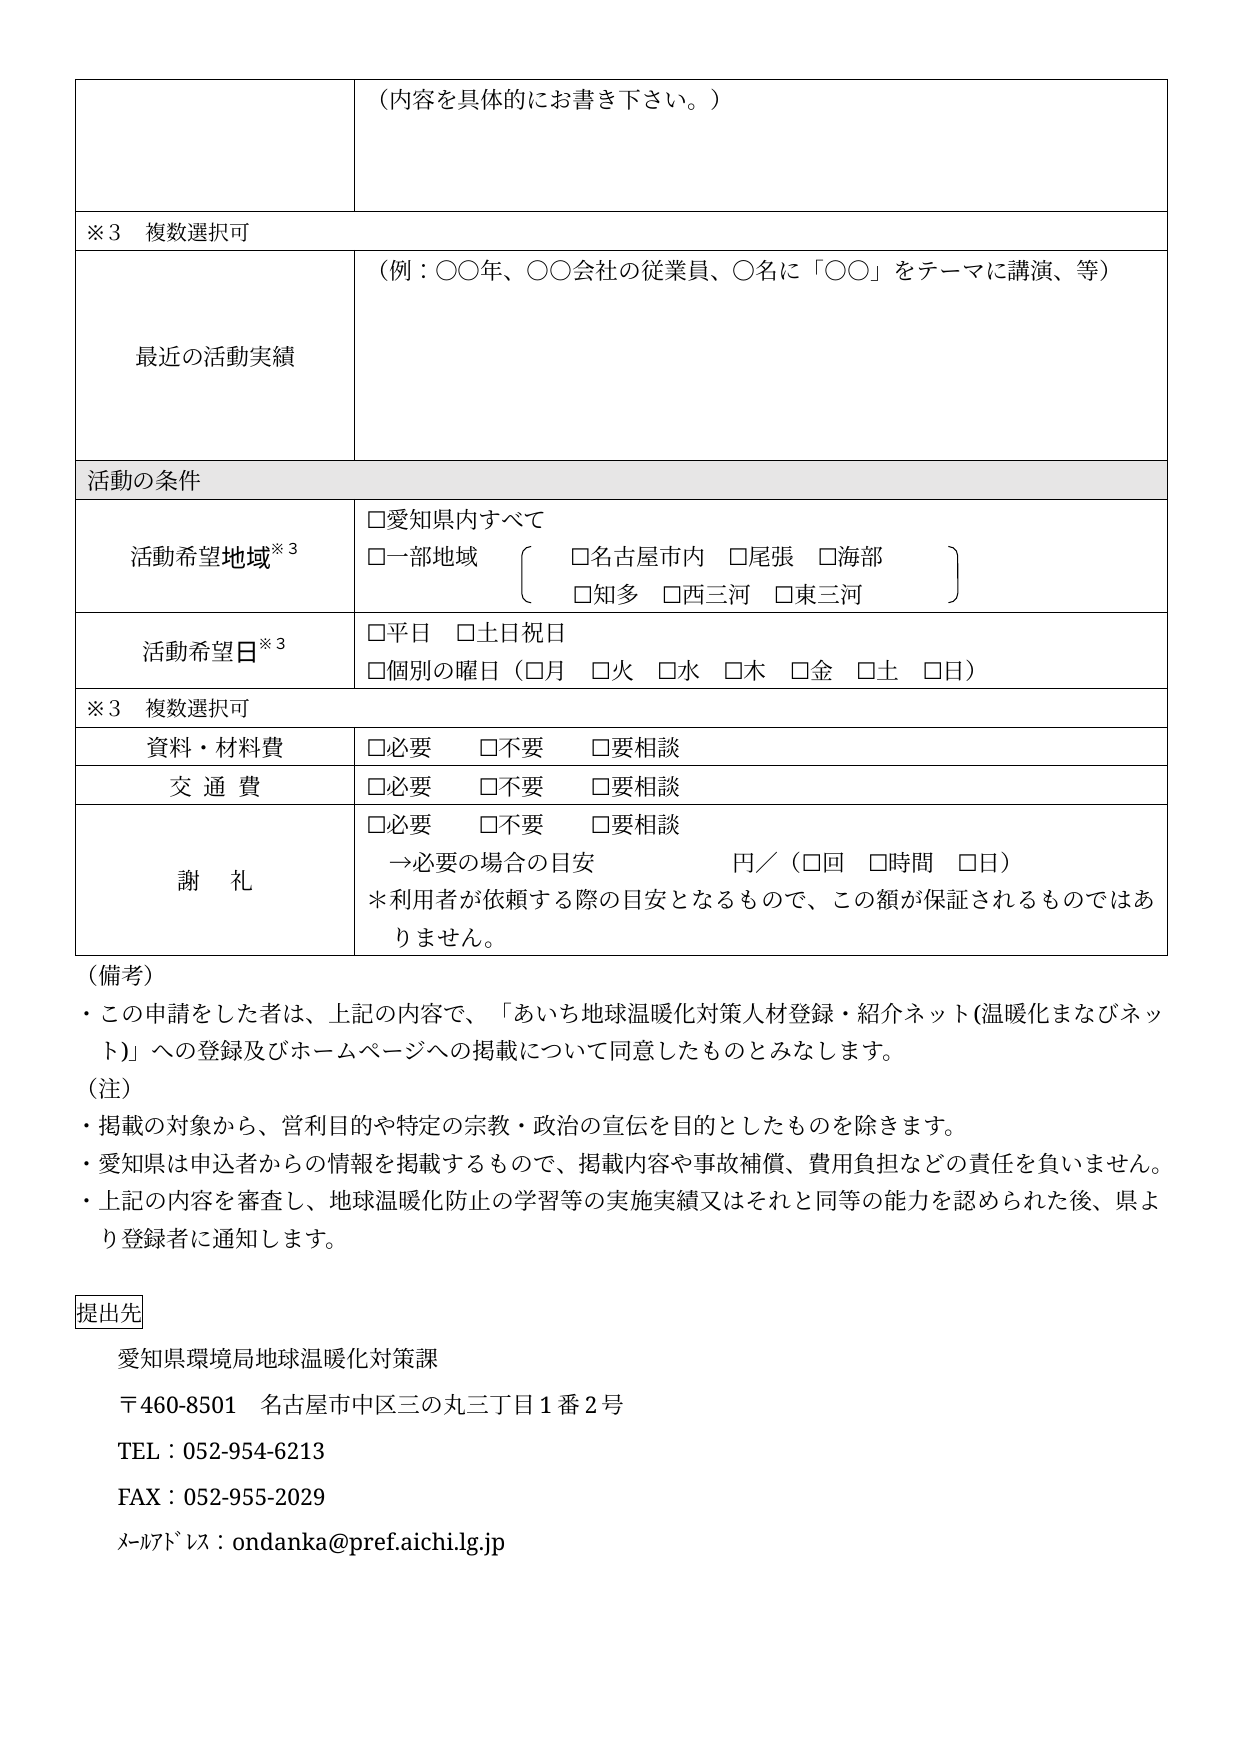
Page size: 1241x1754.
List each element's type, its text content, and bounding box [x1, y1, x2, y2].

text 提出先 [75, 1293, 1165, 1331]
text ﾒｰﾙｱﾄﾞﾚｽ：ondanka@pref.aichi.lg.jp [117, 1522, 1165, 1560]
table_cell 資料・材料費 [76, 728, 354, 765]
table_cell 平日 土日祝日 個別の曜日（月 火 水 木 金 土 日） [355, 613, 1167, 688]
table_cell ※３ 複数選択可 [76, 689, 1167, 727]
text （備考） [75, 956, 1165, 993]
table_cell 活動の条件 [76, 461, 1167, 499]
text 〒460-8501 名古屋市中区三の丸三丁目1番2号 [117, 1385, 1165, 1422]
table_cell 愛知県内すべて 一部地域 名古屋市内 尾張 海部 知多 西三河 東三河 [355, 500, 1167, 612]
text ・この申請をした者は、上記の内容で、「あいち地球温暖化対策人材登録・紹介ネット(温暖化まなびネット)」への登録及びホームページへの掲載について同意したものとみなします。 [75, 993, 1165, 1068]
table_cell ※３ 複数選択可 [76, 212, 1167, 250]
text FAX：052-955-2029 [117, 1476, 1165, 1514]
table_cell 必要 不要 要相談 [355, 728, 1167, 765]
table_cell 交 通 費 [76, 766, 354, 804]
text ・上記の内容を審査し、地球温暖化防止の学習等の実施実績又はそれと同等の能力を認められた後、県より登録者に通知します。 [75, 1181, 1165, 1256]
table_cell 必要 不要 要相談 [355, 766, 1167, 804]
table_cell 最近の活動実績 [76, 251, 354, 460]
text ・愛知県は申込者からの情報を掲載するもので、掲載内容や事故補償、費用負担などの責任を負いません。 [75, 1143, 1165, 1181]
text （注） [75, 1068, 1165, 1106]
table_cell 活動希望 [76, 500, 354, 612]
table_cell 必要 不要 要相談 →必要の場合の目安 円／（回 時間 日） ＊利用者が依頼する際の目安となるもので、この額が保証されるものではありません。 [355, 805, 1167, 955]
text ・掲載の対象から、営利目的や特定の宗教・政治の宣伝を目的としたものを除きます。 [75, 1106, 1165, 1143]
table_cell （内容を具体的にお書き下さい。） [355, 80, 1167, 211]
table_cell （例：○○年、○○会社の従業員、〇名に「○○」をテーマに講演、等） [355, 251, 1167, 460]
table_cell 謝 礼 [76, 805, 354, 955]
text TEL：052-954-6213 [117, 1431, 1165, 1468]
table_cell [76, 80, 354, 211]
table_cell 活動希望 [76, 613, 354, 688]
text 愛知県環境局地球温暖化対策課 [117, 1339, 1165, 1377]
